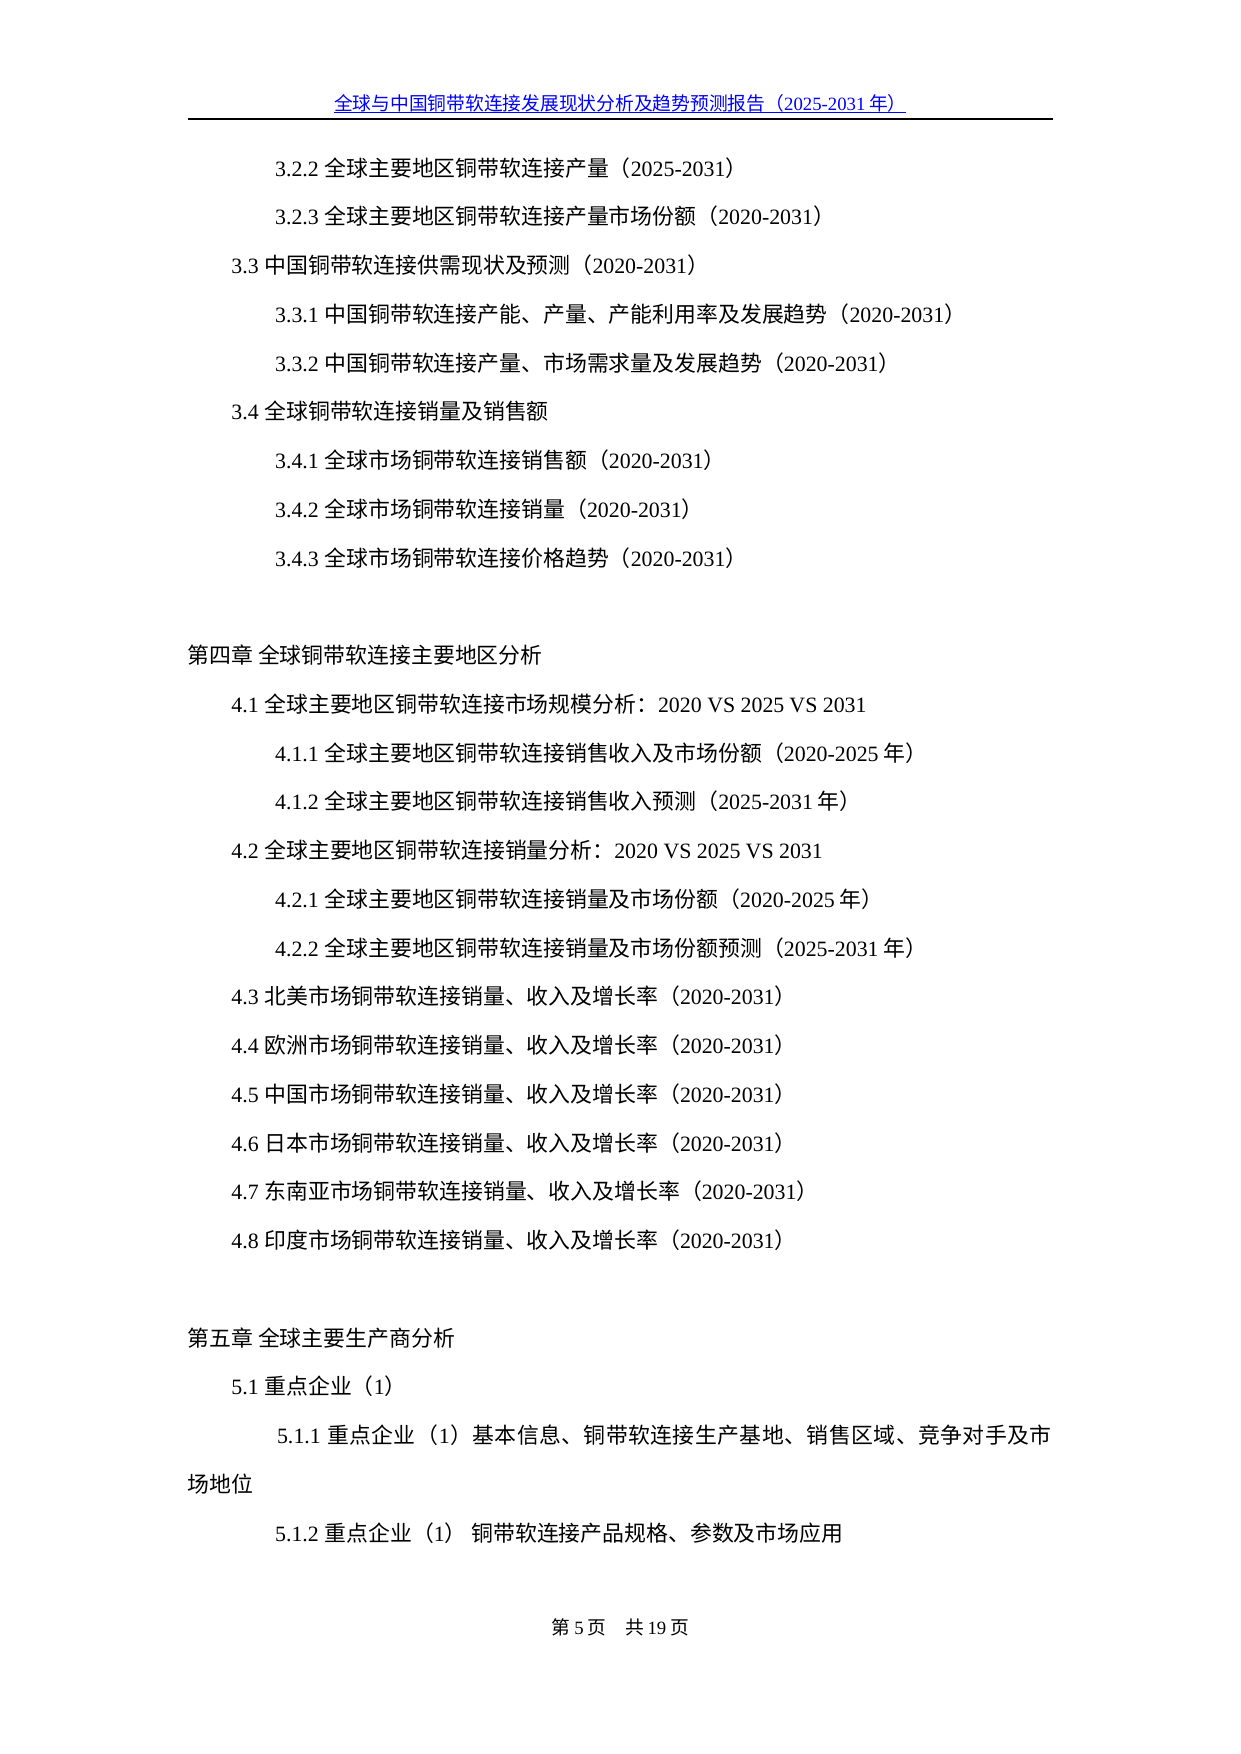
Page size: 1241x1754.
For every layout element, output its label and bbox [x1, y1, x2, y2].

text [187, 150, 1053, 1548]
